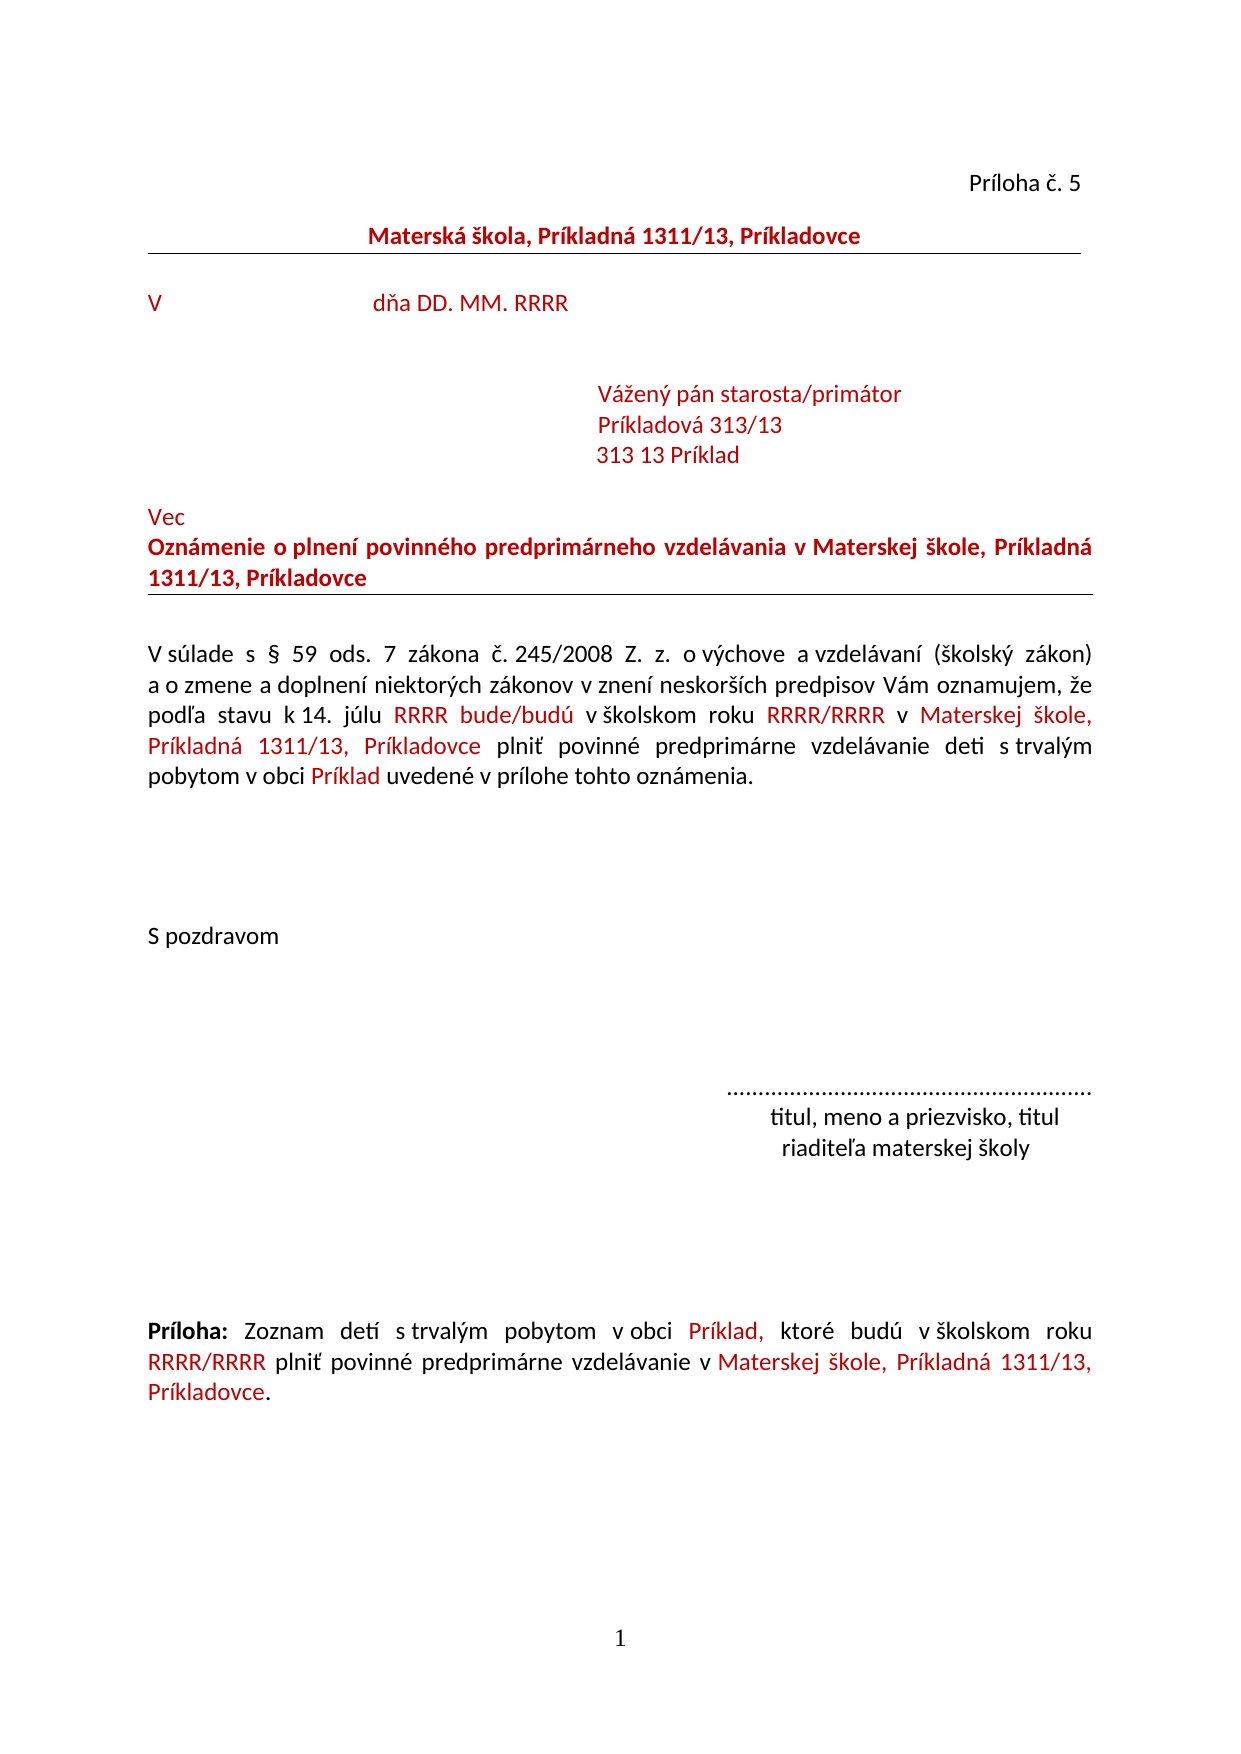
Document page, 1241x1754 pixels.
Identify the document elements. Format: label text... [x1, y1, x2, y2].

text Príloha č. 5 [148, 168, 1081, 198]
text V súlade s § 59 ods. 7 zákona č. 245/2008 Z. z. o výchove a vzdelávaní (školský zákon) a o zmene a doplnení niektorých zákonov v znení neskorších predpisov Vám oznamujem, že podľa stavu k 14. júlu RRRR bude/budú v školskom roku RRRR/RRRR v Materskej škole, Príkladná 1311/13, Príkladovce plniť povinné predprimárne vzdelávanie deti s trvalým pobytom v obci Príklad uvedené v prílohe tohto oznámenia. [148, 638, 1093, 791]
text Príkladová 313/13 [148, 409, 1093, 440]
text Materská škola, Príkladná 1311/13, Príkladovce [148, 221, 1081, 253]
text riaditeľa materskej školy [748, 1132, 1093, 1162]
text Oznámenie o plnení povinného predprimárneho vzdelávania v Materskej škole, Príkladná 1311/13, Príkladovce [148, 531, 1093, 594]
text Príloha: Zoznam detí s trvalým pobytom v obci Príklad, ktoré budú v školskom roku RRRR/RRRR plniť povinné predprimárne vzdelávanie v Materskej škole, Príkladná 1311/13, Príkladovce. [148, 1315, 1093, 1407]
text .......................................................... [148, 1042, 1093, 1101]
text Vážený pán starosta/primátor [148, 379, 1093, 409]
text Vec [148, 501, 1093, 531]
text V dňa DD. MM. RRRR [148, 287, 1093, 318]
text S pozdravom [148, 920, 1093, 951]
text titul, meno a priezvisko, titul [748, 1101, 1093, 1132]
text 313 13 Príklad [516, 440, 1093, 470]
